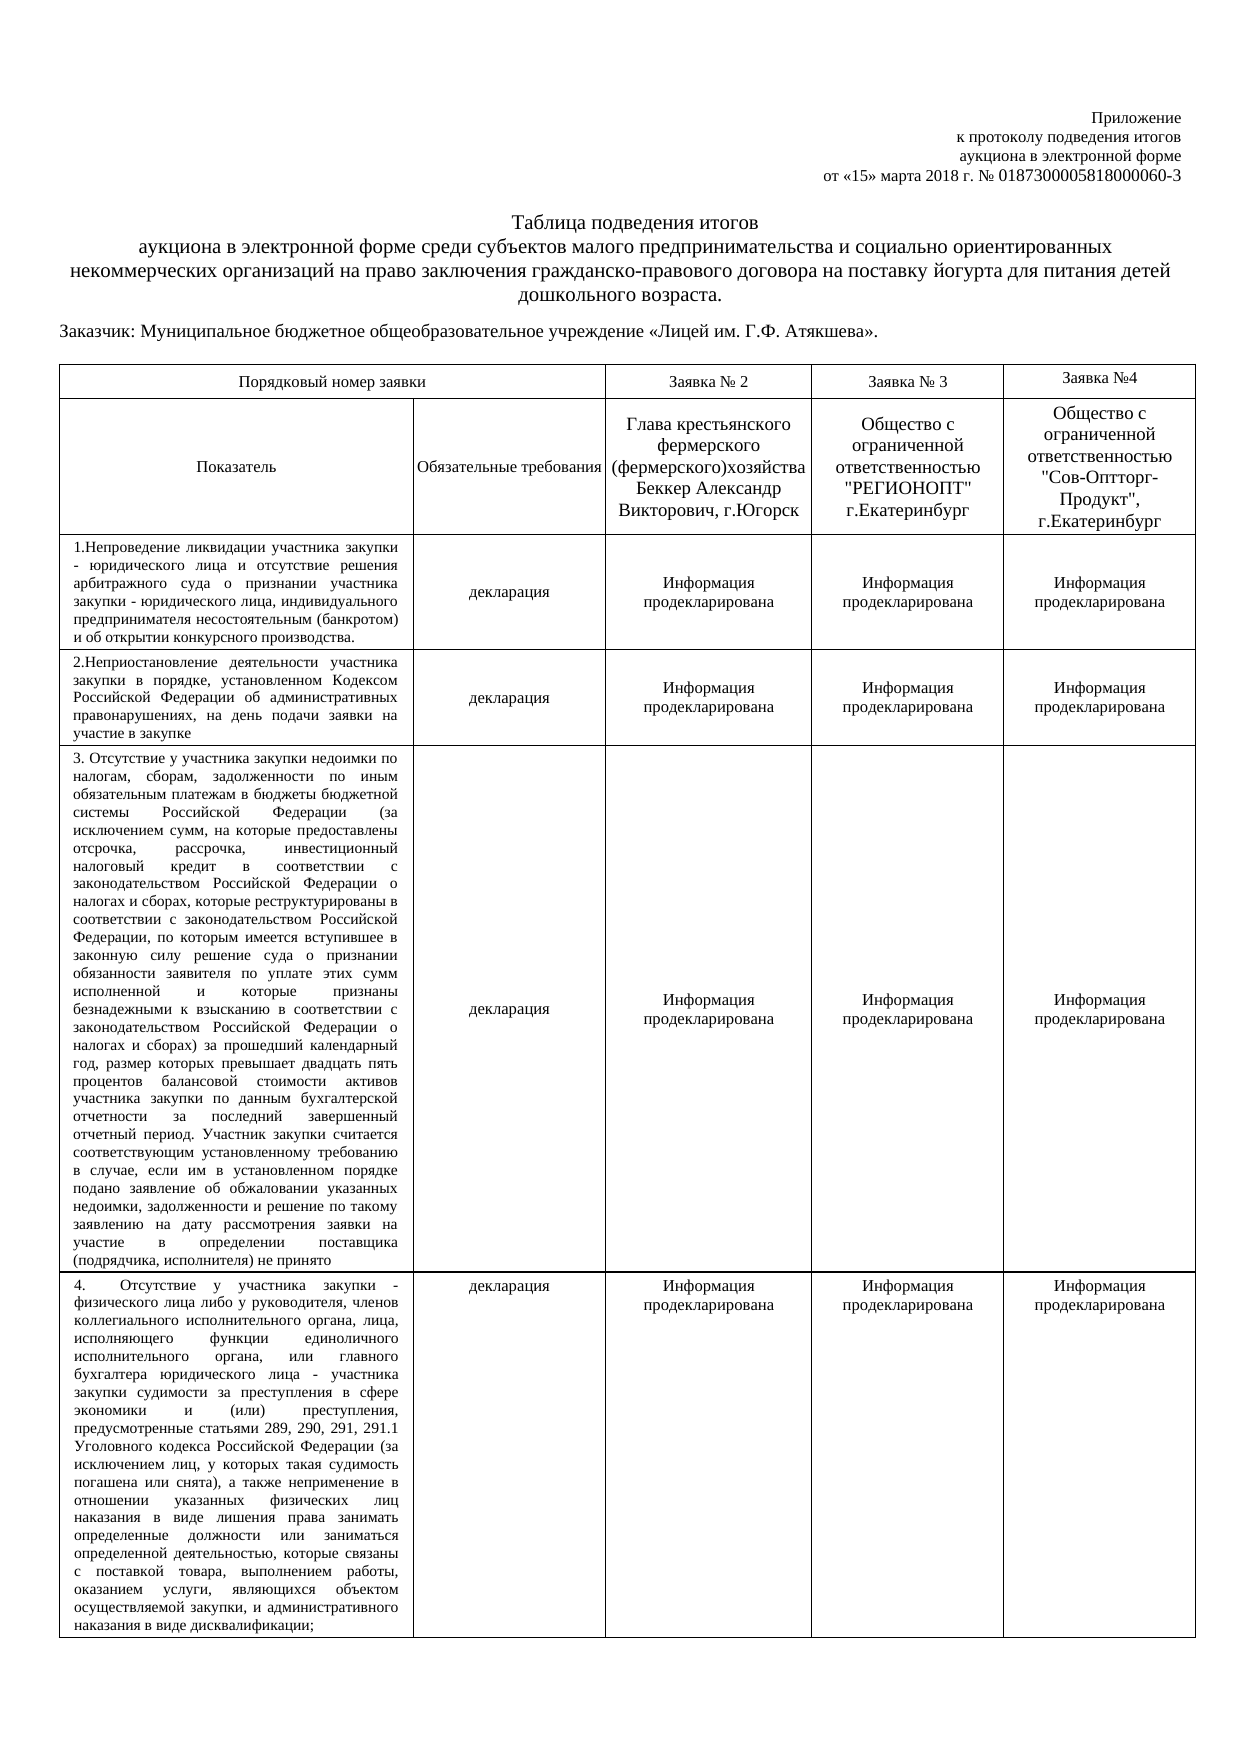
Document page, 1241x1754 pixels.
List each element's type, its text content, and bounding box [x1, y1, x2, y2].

table_cell Общество с ограниченной ответственностью "Сов-Оптторг-Продукт", г.Екатеринбург [1004, 399, 1195, 534]
table_header Порядковый номер заявки [60, 365, 605, 398]
text Приложение [15, 108, 1181, 127]
text аукциона в электронной форме [59, 146, 1181, 165]
table_header Заявка № 3 [812, 365, 1003, 398]
table_cell Обязательные требования [414, 399, 605, 534]
table_cell Показатель [60, 399, 413, 534]
table_cell Глава крестьянского фермерского (фермерского)хозяйства Беккер Александр Викторович, г.Югорск [606, 399, 811, 534]
text от «15» марта 2018 г. № 0187300005818000060-3 [59, 165, 1181, 186]
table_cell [1004, 1273, 1195, 1637]
table_cell Информация продекларирована [812, 746, 1003, 1271]
table_cell Общество с ограниченной ответственностью "РЕГИОНОПТ" г.Екатеринбург [812, 399, 1003, 534]
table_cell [60, 1273, 413, 1637]
text Таблица подведения итогов [369, 210, 901, 234]
table_cell 2.Неприостановление деятельности участника закупки в порядке, установленном Кодексом Российской Федерации об административных правонарушениях, на день подачи заявки на участие в закупке [60, 650, 413, 745]
table_cell декларация [414, 1273, 605, 1637]
table_header Заявка №4 [1004, 365, 1195, 398]
text Заказчик: Муниципальное бюджетное общеобразовательное учреждение «Лицей им. Г.Ф. Атякшева». [59, 320, 1181, 342]
table_cell декларация [414, 746, 605, 1271]
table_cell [606, 1273, 811, 1637]
table_cell Информация продекларирована [606, 746, 811, 1271]
table_cell Информация продекларирована [606, 535, 811, 648]
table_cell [812, 1273, 1003, 1637]
table_cell Информация продекларирована [1004, 650, 1195, 745]
table_header Заявка № 2 [606, 365, 811, 398]
table_cell 3. Отсутствие у участника закупки недоимки по налогам, сборам, задолженности по иным обязательным платежам в бюджеты бюджетной системы Российской Федерации (за исключением сумм, на которые предоставлены отсрочка, рассрочка, инвестиционный налоговый кредит в соответствии с законодательством Российской Федерации о налогах и сборах, которые реструктурированы в соответствии с законодательством Российской Федерации, по которым имеется вступившее в законную силу решение суда о признании обязанности заявителя по уплате этих сумм исполненной и которые признаны безнадежными к взысканию в соответствии с законодательством Российской Федерации о налогах и сборах) за прошедший календарный год, размер которых превышает двадцать пять процентов балансовой стоимости активов участника закупки по данным бухгалтерской отчетности за последний завершенный отчетный период. Участник закупки считается соответствующим установленному требованию в случае, если им в установленном порядке подано заявление об обжаловании указанных недоимки, задолженности и решение по такому заявлению на дату рассмотрения заявки на участие в определении поставщика (подрядчика, исполнителя) не принято [60, 746, 413, 1271]
table_cell декларация [414, 650, 605, 745]
text аукциона в электронной форме среди субъектов малого предпринимательства и социально ориентированных некоммерческих организаций на право заключения гражданско-правового договора на поставку йогурта для питания детей дошкольного возраста. [59, 234, 1181, 306]
table_cell 1.Непроведение ликвидации участника закупки - юридического лица и отсутствие решения арбитражного суда о признании участника закупки - юридического лица, индивидуального предпринимателя несостоятельным (банкротом) и об открытии конкурсного производства. [60, 535, 413, 648]
text к протоколу подведения итогов [59, 127, 1181, 146]
table_cell Информация продекларирована [812, 650, 1003, 745]
table_cell декларация [414, 535, 605, 648]
table_cell Информация продекларирована [606, 650, 811, 745]
table_cell Информация продекларирована [812, 535, 1003, 648]
table_cell Информация продекларирована [1004, 746, 1195, 1271]
table_cell Информация продекларирована [1004, 535, 1195, 648]
